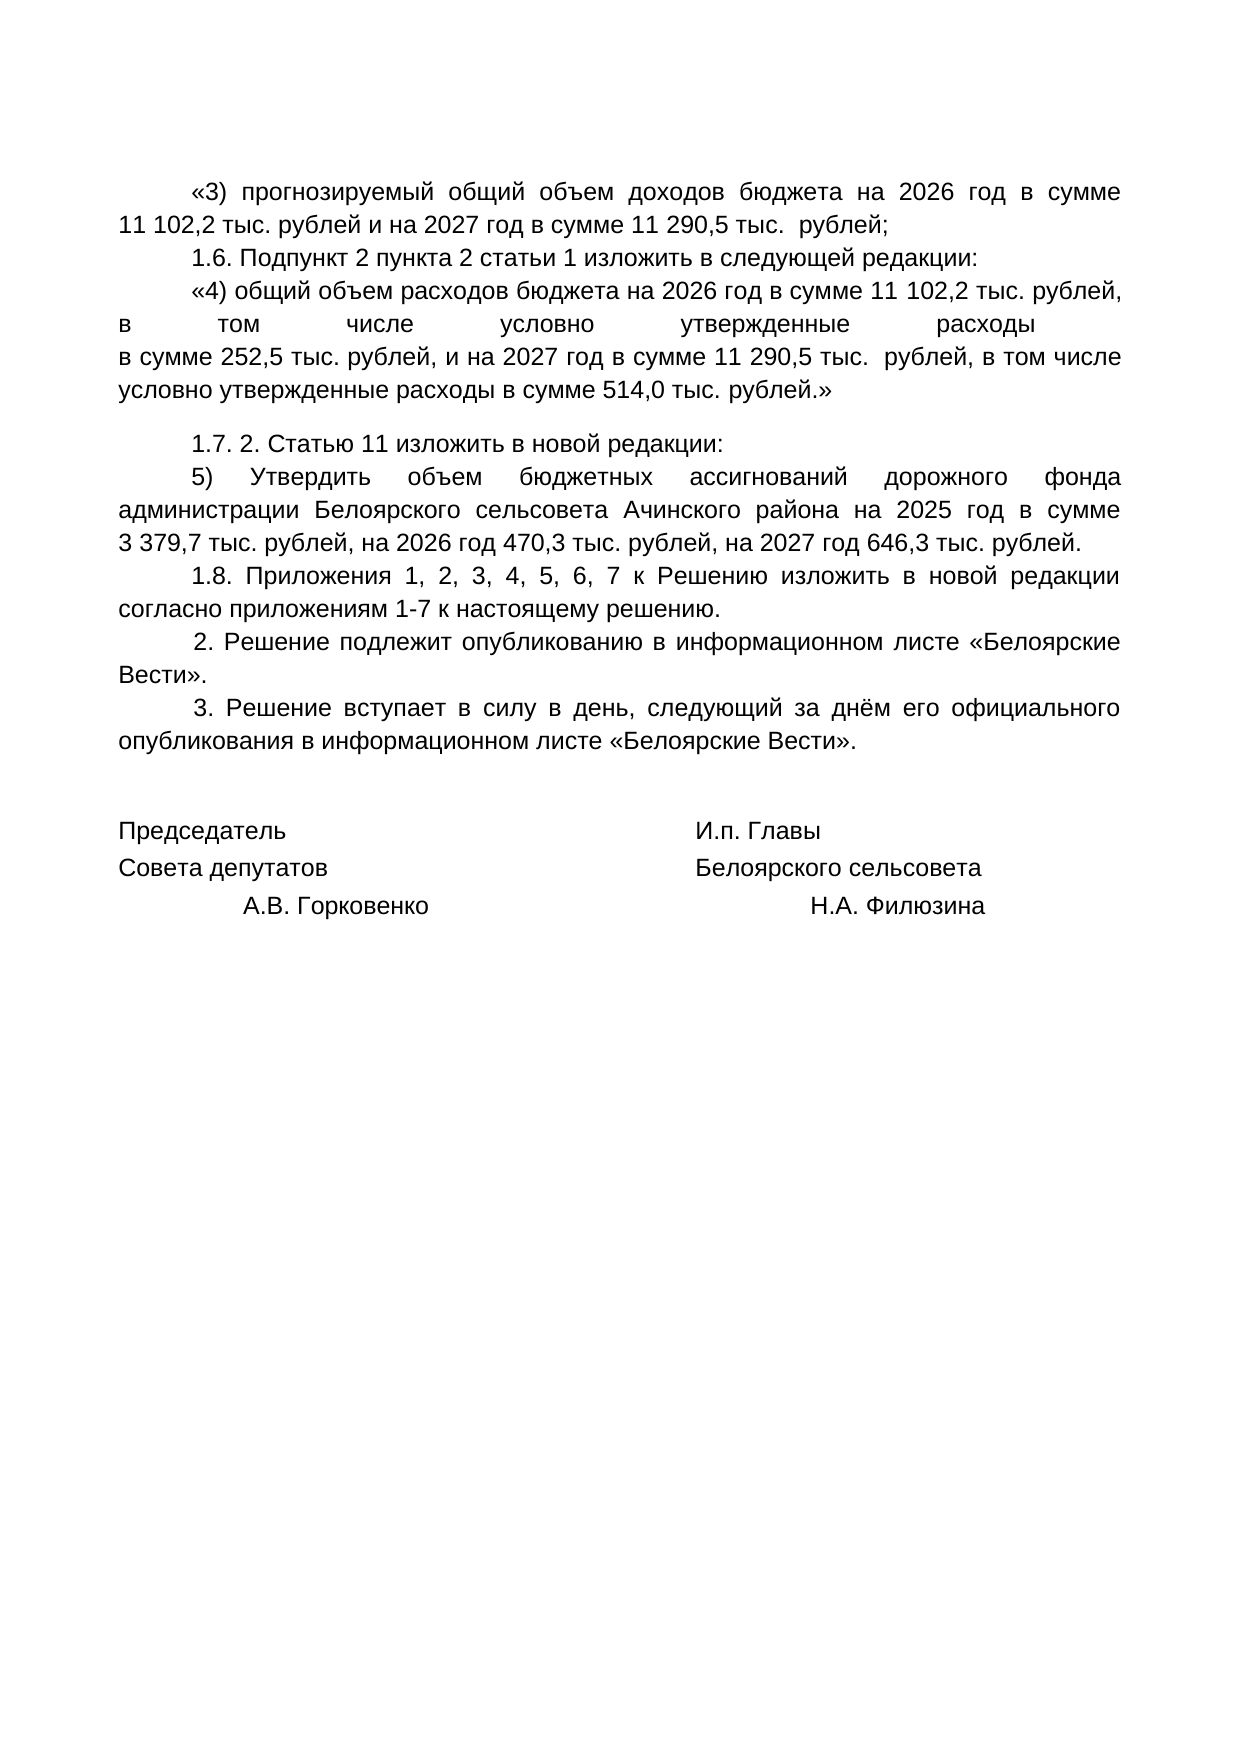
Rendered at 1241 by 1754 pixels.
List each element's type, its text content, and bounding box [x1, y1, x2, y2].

text 1.8. Приложения 1, 2, 3, 4, 5, 6, 7 к Решению изложить в новой редакции согласно приложениям 1-7 к настоящему решению. [118, 561, 1122, 623]
text А.В. Горковенко Н.А. Филюзина [118, 884, 1122, 922]
text 1.6. Подпункт 2 пункта 2 статьи 1 изложить в следующей редакции: [118, 243, 1122, 272]
text «4) общий объем расходов бюджета на 2026 год в сумме 11 102,2 тыс. рублей, в том числе условно утвержденные расходы в сумме 252,5 тыс. рублей, и на 2027 год в сумме 11 290,5 тыс. рублей, в том числе условно утвержденные расходы в сумме 514,0 тыс. рублей.» [118, 276, 1122, 404]
text 3. Решение вступает в силу в день, следующий за днём его официального опубликования в информационном листе «Белоярские Вести». [118, 693, 1122, 755]
text Председатель И.п. Главы [118, 809, 1122, 847]
text Совета депутатов Белоярского сельсовета [118, 847, 1122, 884]
text «3) прогнозируемый общий объем доходов бюджета на 2026 год в сумме 11 102,2 тыс. рублей и на 2027 год в сумме 11 290,5 тыс. рублей; [118, 177, 1122, 239]
text 2. Решение подлежит опубликованию в информационном листе «Белоярские Вести». [118, 627, 1122, 689]
text 1.7. 2. Статью 11 изложить в новой редакции: [118, 429, 1122, 458]
text 5) Утвердить объем бюджетных ассигнований дорожного фонда администрации Белоярского сельсовета Ачинского района на 2025 год в сумме 3 379,7 тыс. рублей, на 2026 год 470,3 тыс. рублей, на 2027 год 646,3 тыс. рублей. [118, 462, 1122, 557]
